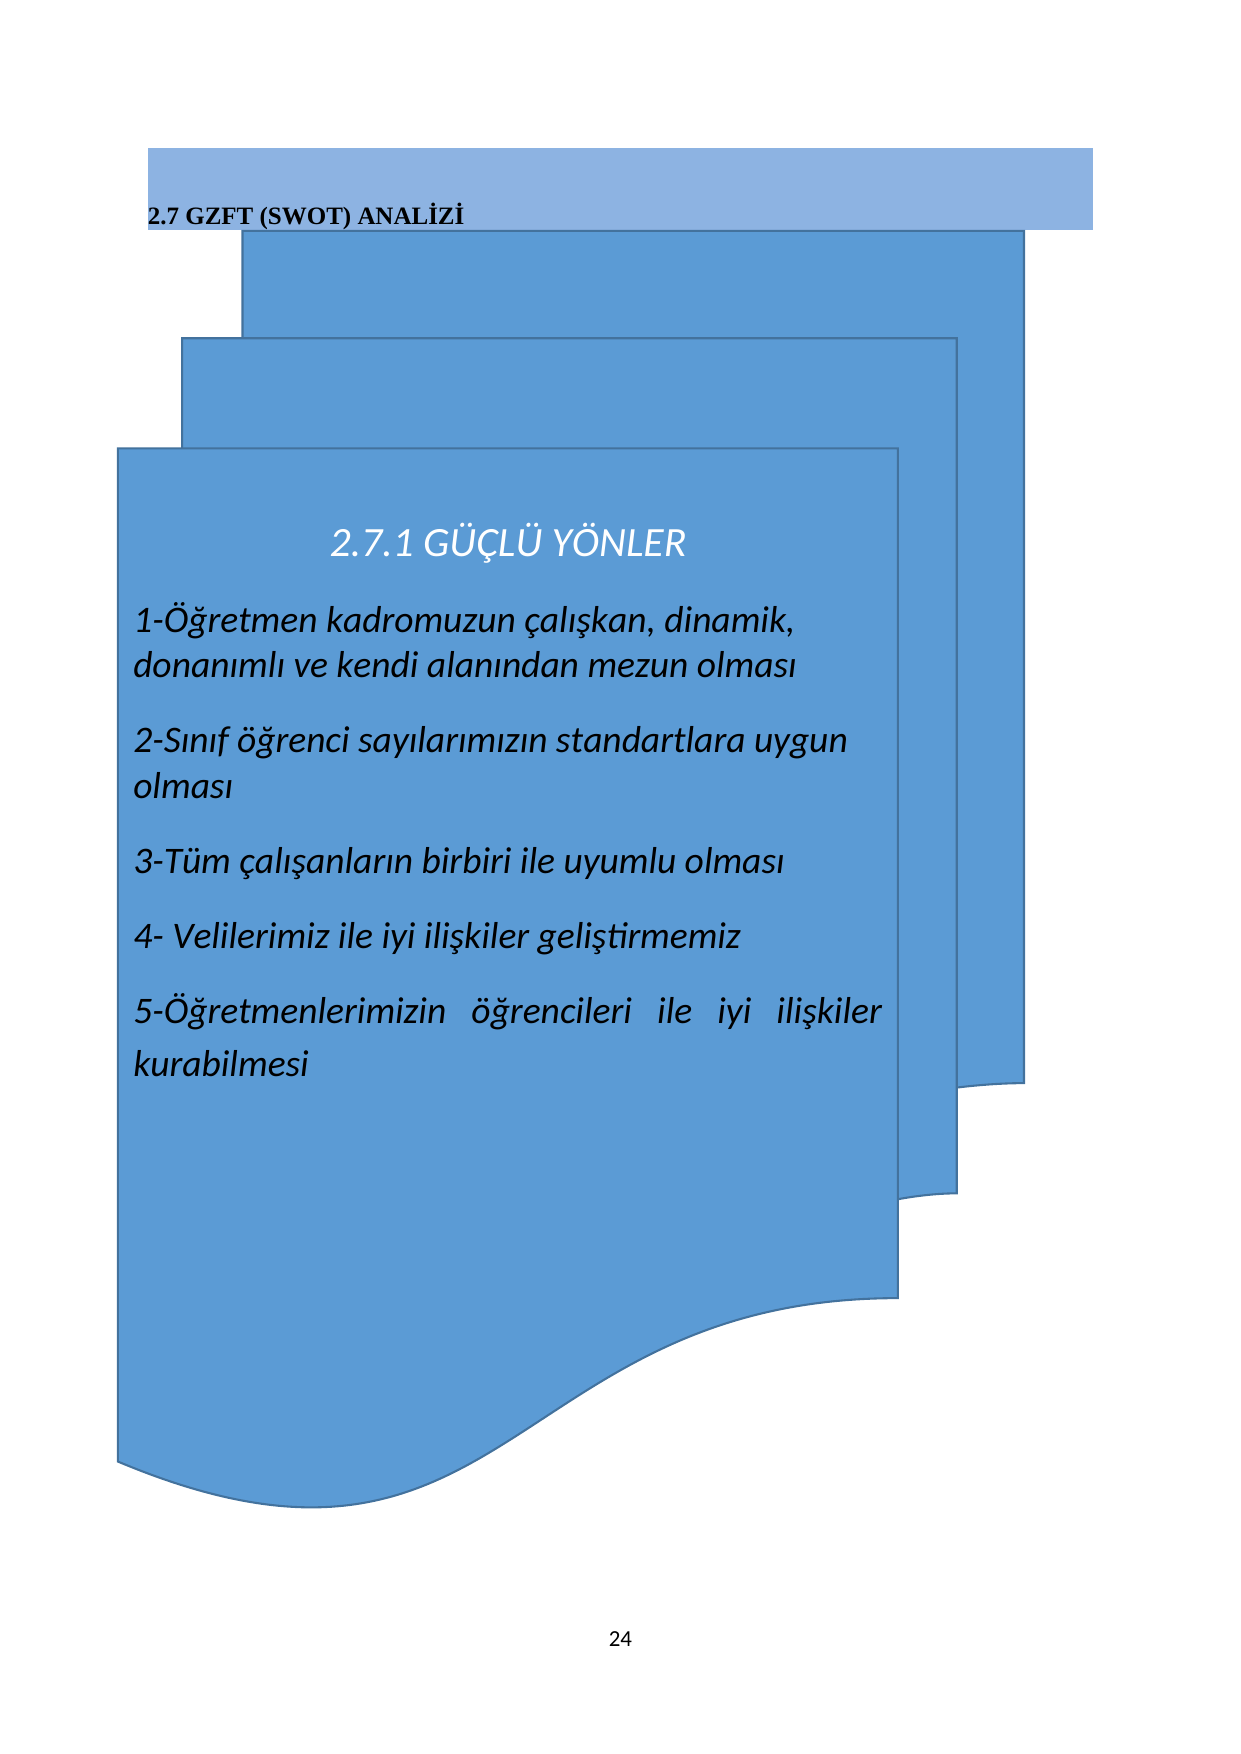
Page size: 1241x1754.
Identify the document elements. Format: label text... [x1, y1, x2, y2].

text 2.7 GZFT (SWOT) ANALİZİ [148, 201, 1093, 230]
